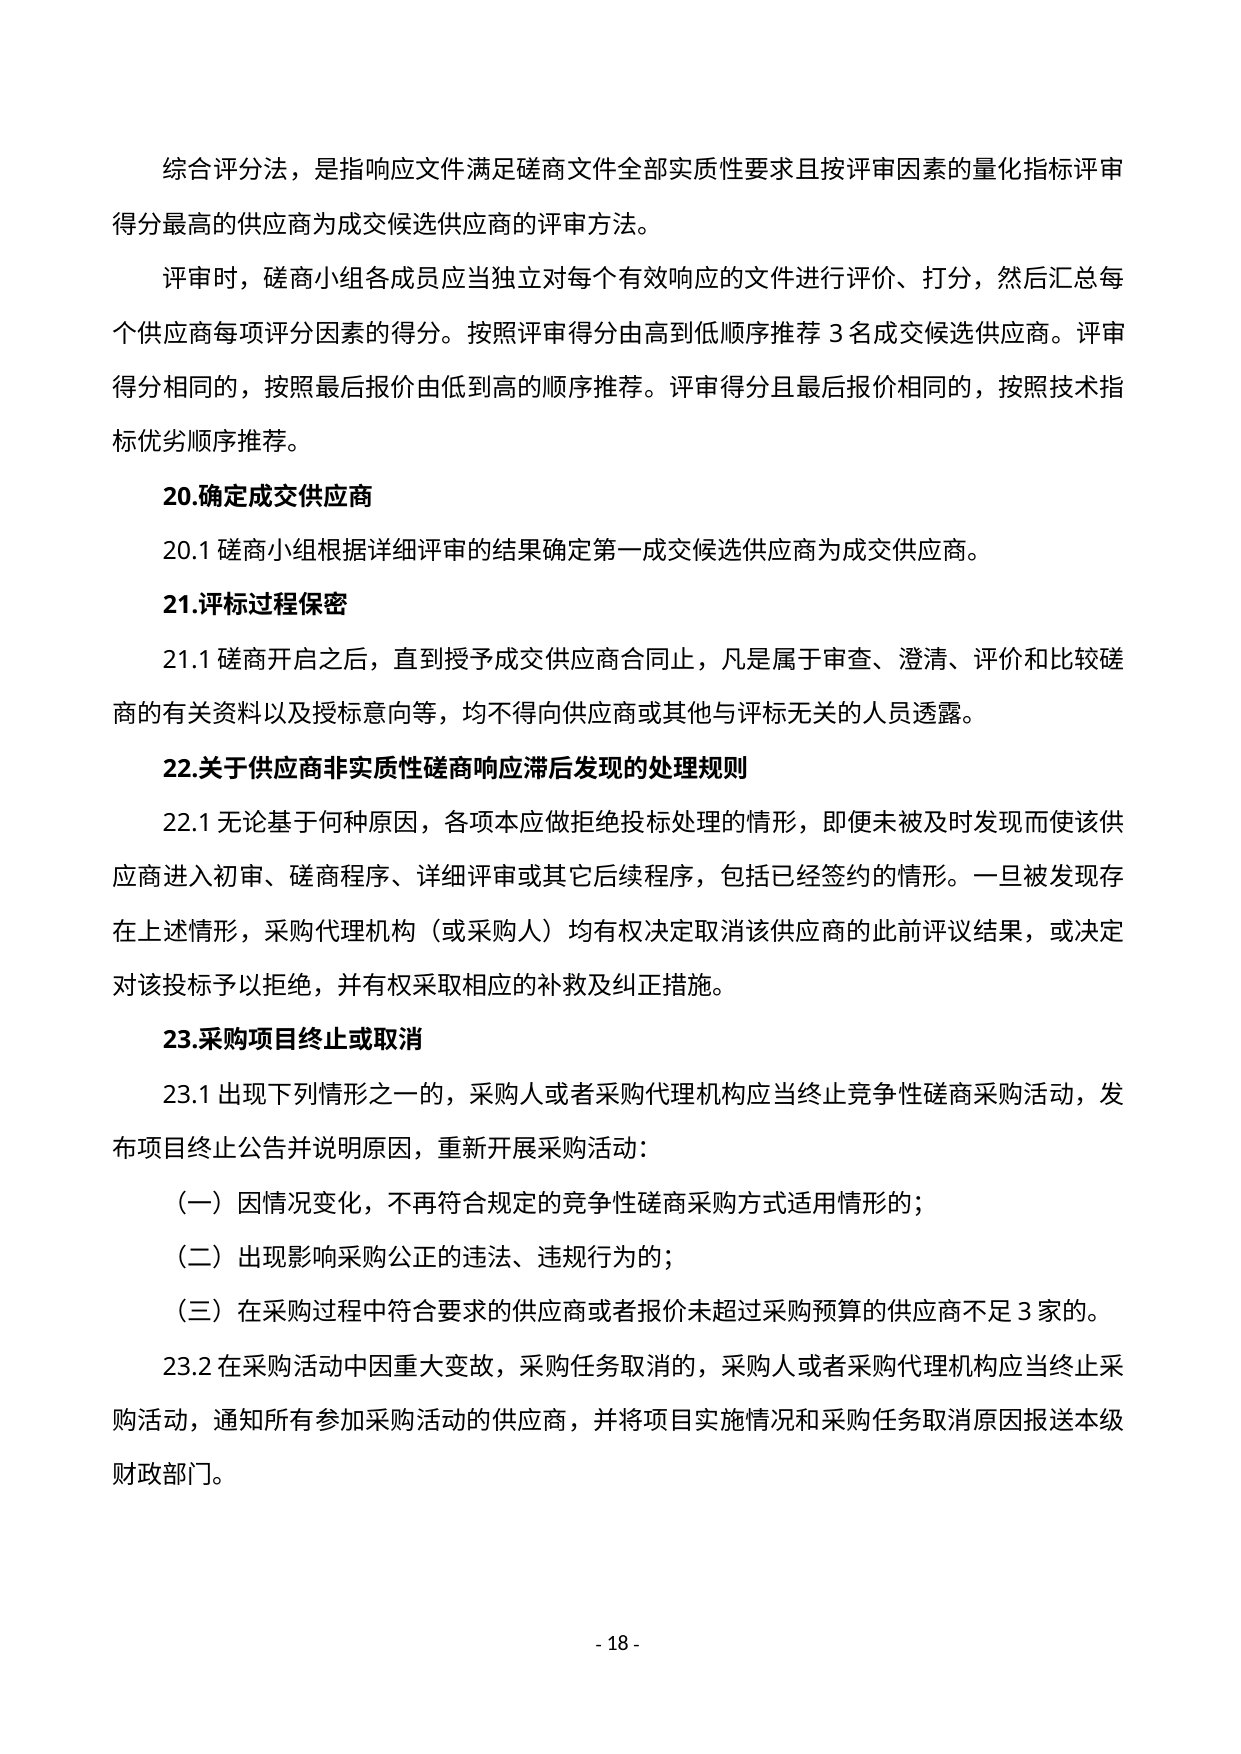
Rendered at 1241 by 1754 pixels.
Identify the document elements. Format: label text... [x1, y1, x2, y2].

text 23.2在采购活动中因重大变故，采购任务取消的，采购人或者采购代理机构应当终止采购活动，通知所有参加采购活动的供应商，并将项目实施情况和采购任务取消原因报送本级财政部门。 [112, 1346, 1128, 1491]
text 21.评标过程保密 [112, 585, 1128, 621]
text 22.关于供应商非实质性磋商响应滞后发现的处理规则 [112, 748, 1128, 784]
text 综合评分法，是指响应文件满足磋商文件全部实质性要求且按评审因素的量化指标评审得分最高的供应商为成交候选供应商的评审方法。 [112, 150, 1128, 241]
text （二）出现影响采购公正的违法、违规行为的； [112, 1237, 1128, 1274]
text 20.确定成交供应商 [112, 476, 1128, 512]
text 20.1磋商小组根据详细评审的结果确定第一成交候选供应商为成交供应商。 [112, 531, 1128, 567]
text （一）因情况变化，不再符合规定的竞争性磋商采购方式适用情形的； [112, 1183, 1128, 1219]
text 22.1无论基于何种原因，各项本应做拒绝投标处理的情形，即便未被及时发现而使该供应商进入初审、磋商程序、详细评审或其它后续程序，包括已经签约的情形。一旦被发现存在上述情形，采购代理机构（或采购人）均有权决定取消该供应商的此前评议结果，或决定对该投标予以拒绝，并有权采取相应的补救及纠正措施。 [112, 802, 1128, 1002]
text 23.采购项目终止或取消 [112, 1020, 1128, 1056]
text 评审时，磋商小组各成员应当独立对每个有效响应的文件进行评价、打分，然后汇总每个供应商每项评分因素的得分。按照评审得分由高到低顺序推荐3名成交候选供应商。评审得分相同的，按照最后报价由低到高的顺序推荐。评审得分且最后报价相同的，按照技术指标优劣顺序推荐。 [112, 259, 1128, 458]
text 21.1磋商开启之后，直到授予成交供应商合同止，凡是属于审查、澄清、评价和比较磋商的有关资料以及授标意向等，均不得向供应商或其他与评标无关的人员透露。 [112, 639, 1128, 730]
text （三）在采购过程中符合要求的供应商或者报价未超过采购预算的供应商不足3家的。 [112, 1292, 1128, 1328]
text 23.1出现下列情形之一的，采购人或者采购代理机构应当终止竞争性磋商采购活动，发布项目终止公告并说明原因，重新开展采购活动： [112, 1074, 1128, 1165]
